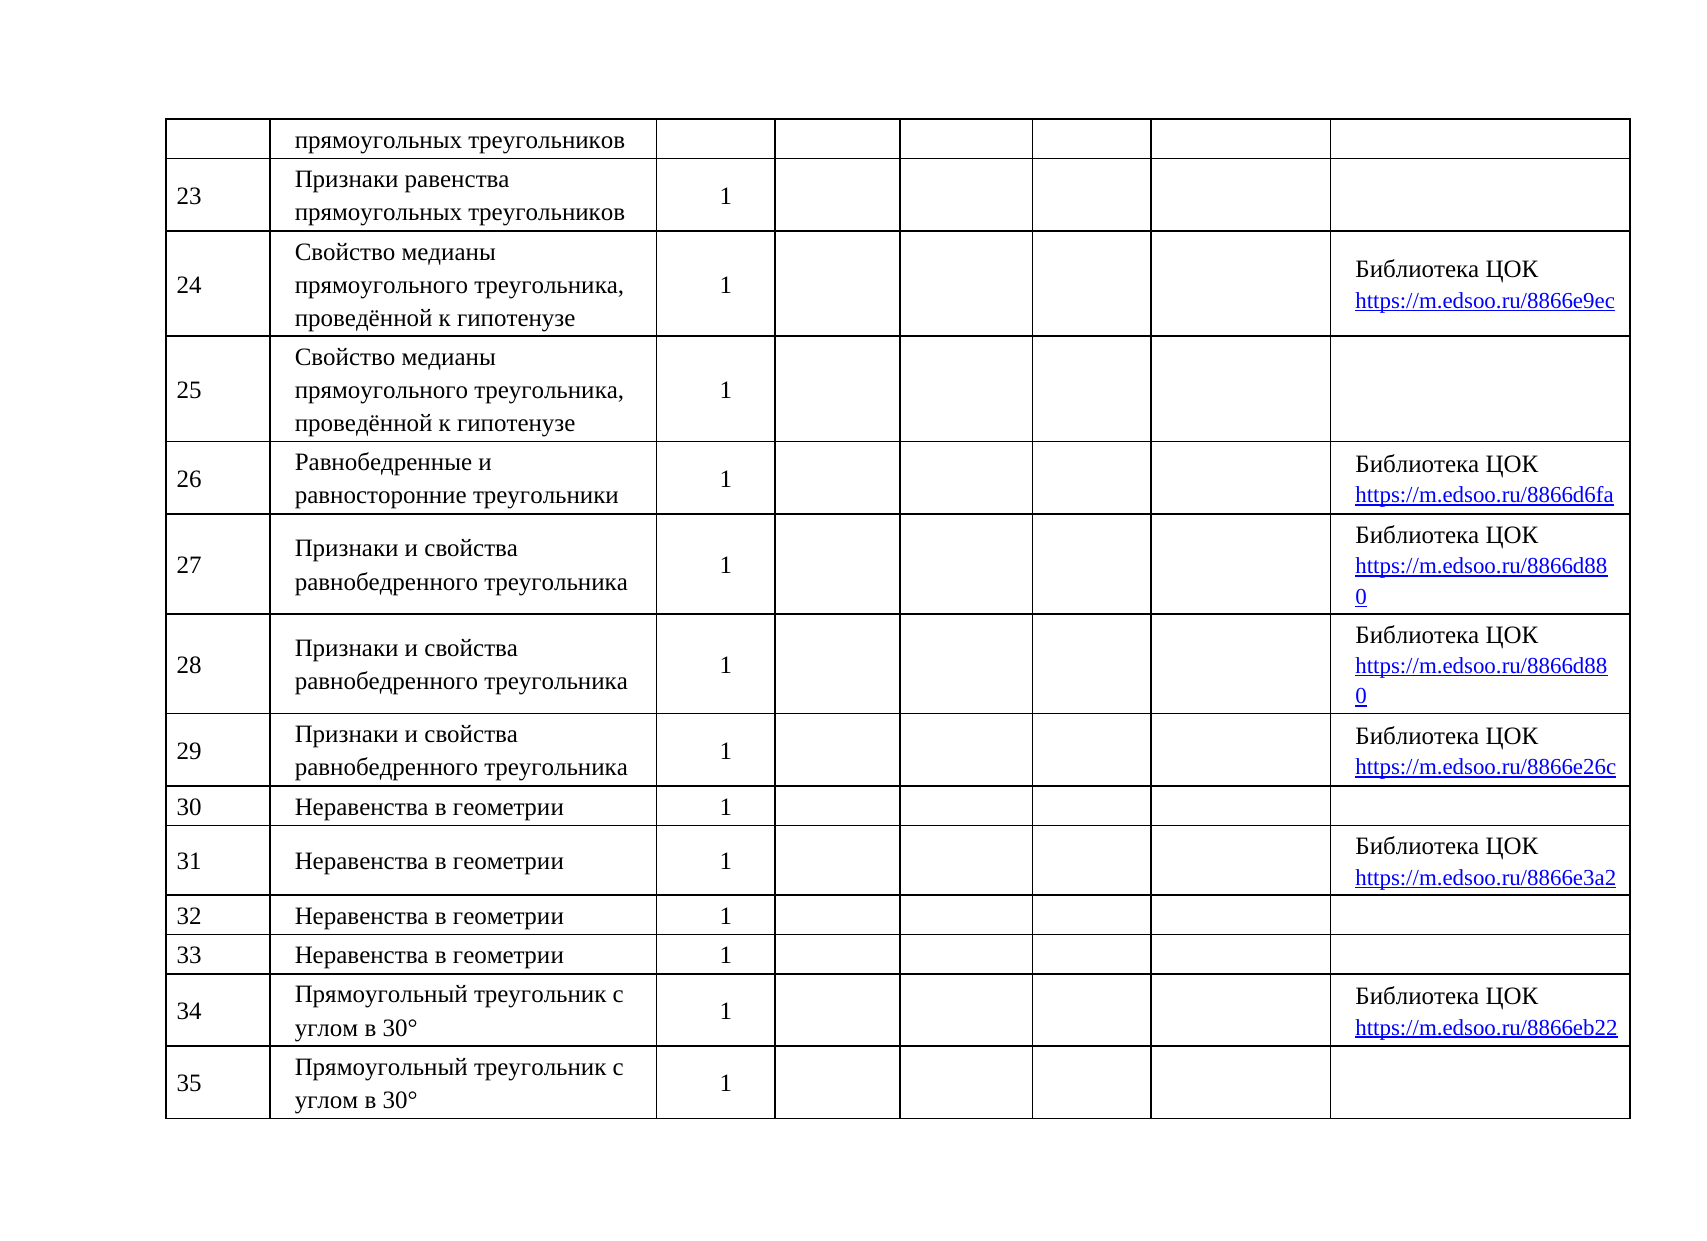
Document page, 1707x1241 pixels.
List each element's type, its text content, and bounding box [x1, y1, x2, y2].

table_cell [1152, 975, 1330, 1045]
table_cell [1033, 787, 1150, 824]
table_cell [776, 826, 899, 894]
table_cell [1152, 442, 1330, 513]
table_cell [1331, 159, 1629, 230]
table_cell 1 [657, 337, 774, 441]
table_cell Прямоугольный треугольник с углом в 30° [271, 1047, 656, 1118]
table_cell Равнобедренные и равносторонние треугольники [271, 442, 656, 513]
table_cell Библиотека ЦОК https://m.edsoo.ru/8866e26c [1331, 714, 1629, 785]
table_cell 29 [167, 714, 269, 785]
table_cell [1152, 1047, 1330, 1118]
table_cell [1152, 159, 1330, 230]
table_cell Неравенства в геометрии [271, 826, 656, 894]
table_cell [1152, 615, 1330, 713]
table_cell 23 [167, 159, 269, 230]
table_cell [1033, 896, 1150, 933]
table_cell [901, 787, 1032, 824]
table_cell [1331, 120, 1629, 157]
table_cell [901, 120, 1032, 157]
table_cell [1152, 515, 1330, 613]
table_cell 35 [167, 1047, 269, 1118]
table_cell [776, 714, 899, 785]
table_cell [1152, 120, 1330, 157]
table_cell [1152, 337, 1330, 441]
table_cell Библиотека ЦОК https://m.edsoo.ru/8866eb22 [1331, 975, 1629, 1045]
table_cell [901, 615, 1032, 713]
table_cell [776, 1047, 899, 1118]
table_cell [776, 159, 899, 230]
table_cell Библиотека ЦОК https://m.edsoo.ru/8866e3a2 [1331, 826, 1629, 894]
table_cell 1 [657, 896, 774, 933]
table_cell 24 [167, 232, 269, 335]
table_cell [1033, 120, 1150, 157]
table_cell Признаки и свойства равнобедренного треугольника [271, 615, 656, 713]
table_cell [1152, 714, 1330, 785]
table_cell Библиотека ЦОК https://m.edsoo.ru/8866d6fa [1331, 442, 1629, 513]
table_cell [901, 714, 1032, 785]
table_cell 31 [167, 826, 269, 894]
table_cell Библиотека ЦОК https://m.edsoo.ru/8866d880 [1331, 615, 1629, 713]
table_cell Неравенства в геометрии [271, 896, 656, 933]
table_cell [1033, 442, 1150, 513]
table_cell 1 [657, 442, 774, 513]
table_cell [1152, 935, 1330, 973]
table_cell [901, 337, 1032, 441]
table_cell [1033, 337, 1150, 441]
table_cell [776, 935, 899, 973]
table_cell [776, 337, 899, 441]
table_cell [1152, 896, 1330, 933]
table_cell [1152, 826, 1330, 894]
table_cell 33 [167, 935, 269, 973]
table_cell [1152, 787, 1330, 824]
table_cell [1033, 935, 1150, 973]
table_cell Неравенства в геометрии [271, 935, 656, 973]
table_cell [901, 232, 1032, 335]
table_cell [1033, 1047, 1150, 1118]
table_cell [776, 896, 899, 933]
table_cell Свойство медианы прямоугольного треугольника, проведённой к гипотенузе [271, 232, 656, 335]
table_cell [1331, 935, 1629, 973]
table_cell 1 [657, 120, 774, 157]
table_cell [901, 896, 1032, 933]
table_cell [1033, 615, 1150, 713]
table_cell 28 [167, 615, 269, 713]
table_cell 22 [167, 120, 269, 157]
table_cell [901, 159, 1032, 230]
table_cell [776, 120, 899, 157]
table_cell 1 [657, 615, 774, 713]
table_cell [1152, 232, 1330, 335]
table_cell 1 [657, 787, 774, 824]
table_cell [901, 442, 1032, 513]
table_cell [1033, 975, 1150, 1045]
table_cell [901, 935, 1032, 973]
table_cell 1 [657, 714, 774, 785]
table_cell [776, 515, 899, 613]
table_cell 25 [167, 337, 269, 441]
table_cell [1331, 1047, 1629, 1118]
table_cell 27 [167, 515, 269, 613]
table_cell [1033, 826, 1150, 894]
table_cell [1033, 232, 1150, 335]
table_cell 26 [167, 442, 269, 513]
table_cell [1033, 159, 1150, 230]
table_cell 1 [657, 515, 774, 613]
table_cell 1 [657, 826, 774, 894]
table_cell Признаки и свойства равнобедренного треугольника [271, 515, 656, 613]
table_cell [776, 442, 899, 513]
table_cell [1331, 787, 1629, 824]
table_cell [1033, 714, 1150, 785]
table_cell Прямоугольный треугольник с углом в 30° [271, 975, 656, 1045]
table_cell Библиотека ЦОК https://m.edsoo.ru/8866d880 [1331, 515, 1629, 613]
table_cell 1 [657, 975, 774, 1045]
table_cell [1331, 337, 1629, 441]
table_cell 1 [657, 159, 774, 230]
table_cell Свойство медианы прямоугольного треугольника, проведённой к гипотенузе [271, 337, 656, 441]
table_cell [271, 120, 656, 157]
table_cell [776, 232, 899, 335]
table_cell [901, 826, 1032, 894]
table_cell 1 [657, 1047, 774, 1118]
table_cell 30 [167, 787, 269, 824]
table_cell 32 [167, 896, 269, 933]
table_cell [271, 159, 656, 230]
table_cell 34 [167, 975, 269, 1045]
table_cell [776, 615, 899, 713]
table_cell Библиотека ЦОК https://m.edsoo.ru/8866e9ec [1331, 232, 1629, 335]
table_cell Признаки и свойства равнобедренного треугольника [271, 714, 656, 785]
table_cell [776, 975, 899, 1045]
table_cell 1 [657, 935, 774, 973]
table_cell [901, 975, 1032, 1045]
table_cell [776, 787, 899, 824]
table_cell [1331, 896, 1629, 933]
table_cell 1 [657, 232, 774, 335]
table_cell Неравенства в геометрии [271, 787, 656, 824]
table_cell [901, 1047, 1032, 1118]
table_cell [901, 515, 1032, 613]
table_cell [1033, 515, 1150, 613]
